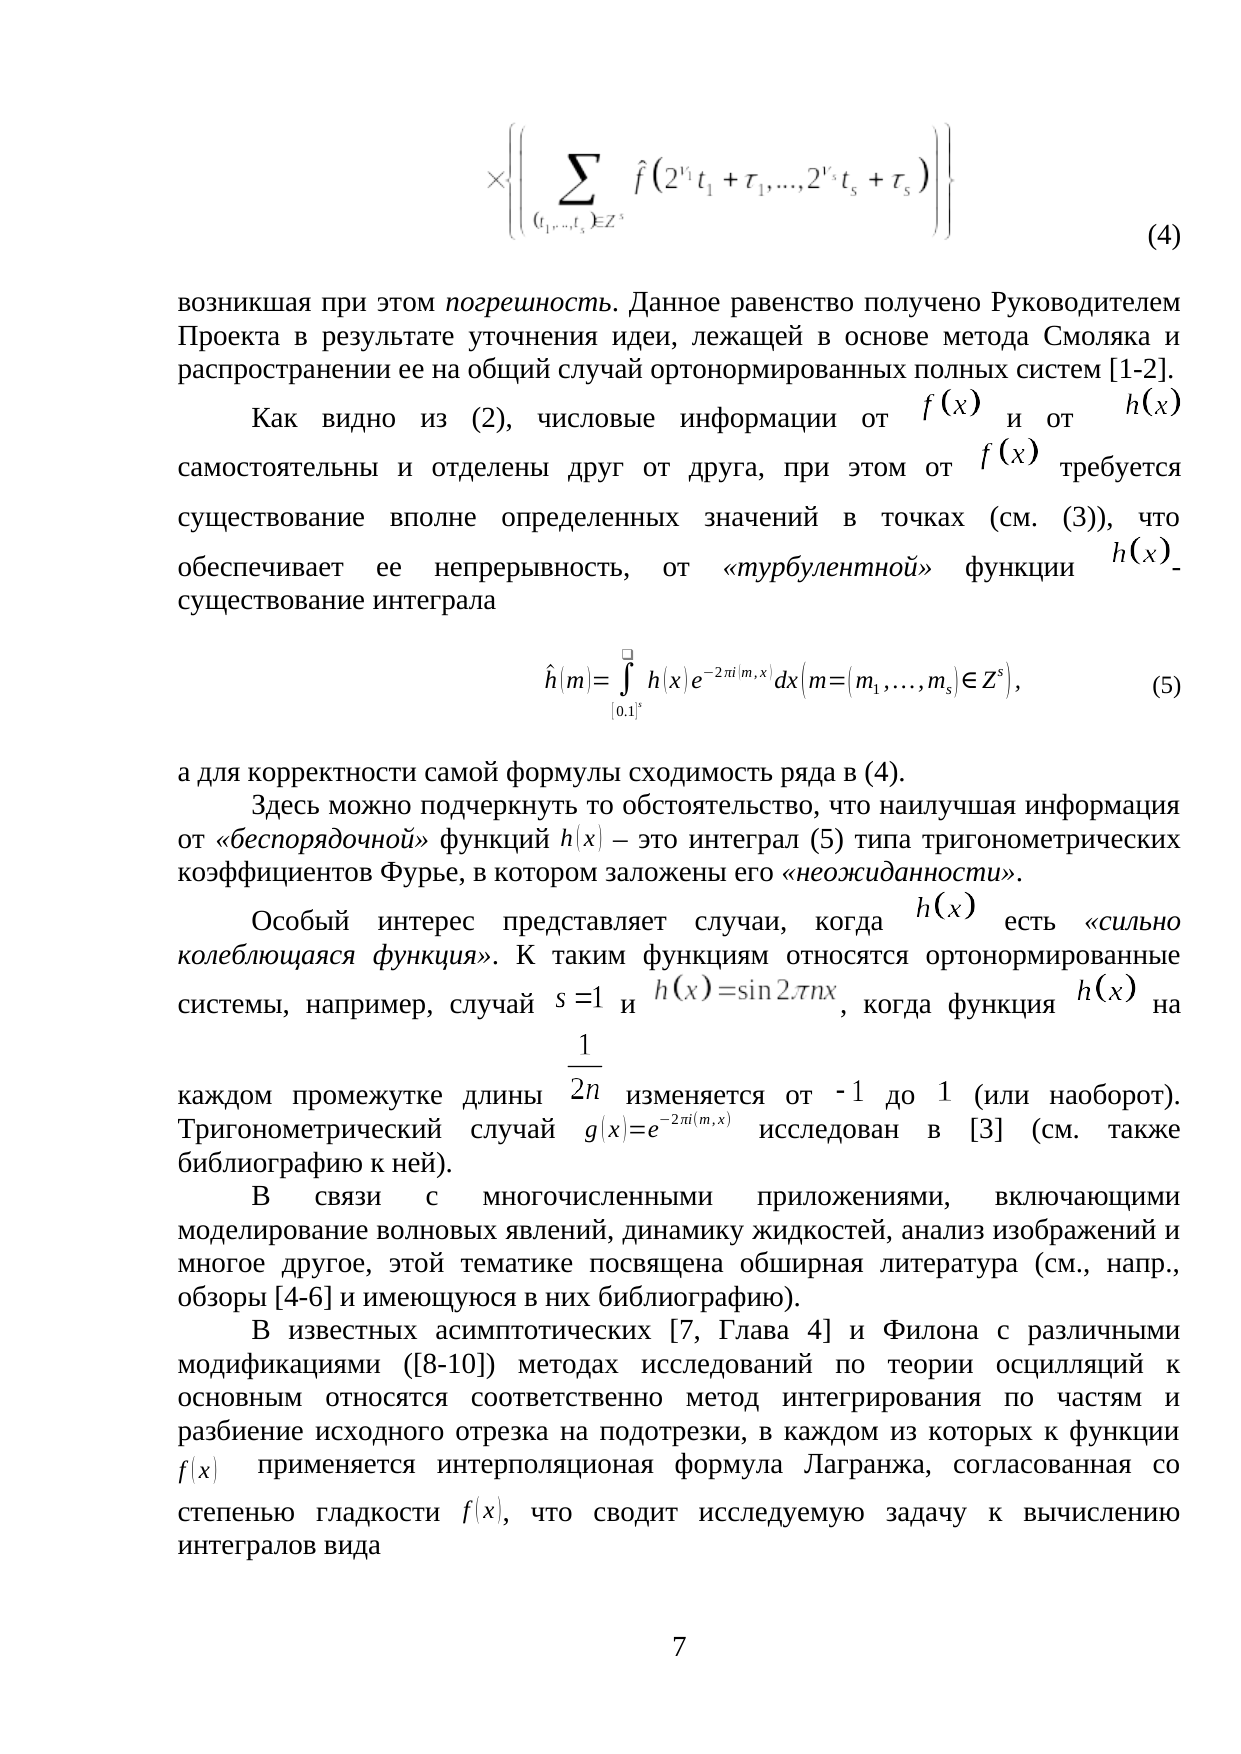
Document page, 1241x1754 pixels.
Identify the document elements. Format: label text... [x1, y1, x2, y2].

text (4) [177, 118, 1181, 251]
text Как видно из (2), числовые информации от и от самостоятельны и отделены друг от друга, при этом от требуется существование вполне определенных значений в точках (см. (3)), что обеспечивает ее непрерывность, от «турбулентной» функции -существование интеграла [177, 385, 1181, 616]
text Здесь можно подчеркнуть то обстоятельство, что наилучшая информация от «беспорядочной» функций – это интеграл (5) типа тригонометрических коэффициентов Фурье, в котором заложены его «неожиданности». [177, 787, 1181, 888]
text возникшая при этом погрешность. Данное равенство получено Руководителем Проекта в результате уточнения идеи, лежащей в основе метода Смоляка и распространении ее на общий случай ортонормированных полных систем [1-2]. [177, 284, 1181, 385]
text В связи с многочисленными приложениями, включающими моделирование волновых явлений, динамику жидкостей, анализ изображений и многое другое, этой тематике посвящена обширная литература (см., напр., обзоры [4-6] и имеющуюся в них библиографию). [177, 1178, 1181, 1312]
text В известных асимптотических [7, Глава 4] и Филона с различными модификациями ([8-10]) методах исследований по теории осцилляций к основным относятся соответственно метод интегрирования по частям и разбиение исходного отрезка на подотрезки, в каждом из которых к функции применяется интерполяционая формула Лагранжа, согласованная со степенью гладкости , что сводит исследуемую задачу к вычислению интегралов вида [177, 1312, 1181, 1561]
text Особый интерес представляет случаи, когда есть «сильно колеблющаяся функция». К таким функциям относятся ортонормированные системы, например, случай и , когда функция на каждом промежутке длины изменяется от до (или наоборот). Тригонометрический случай исследован в [3] (см. также библиографию к ней). [177, 888, 1181, 1178]
text а для корректности самой формулы сходимость ряда в (4). [177, 754, 1181, 787]
text (5) [177, 649, 1181, 720]
